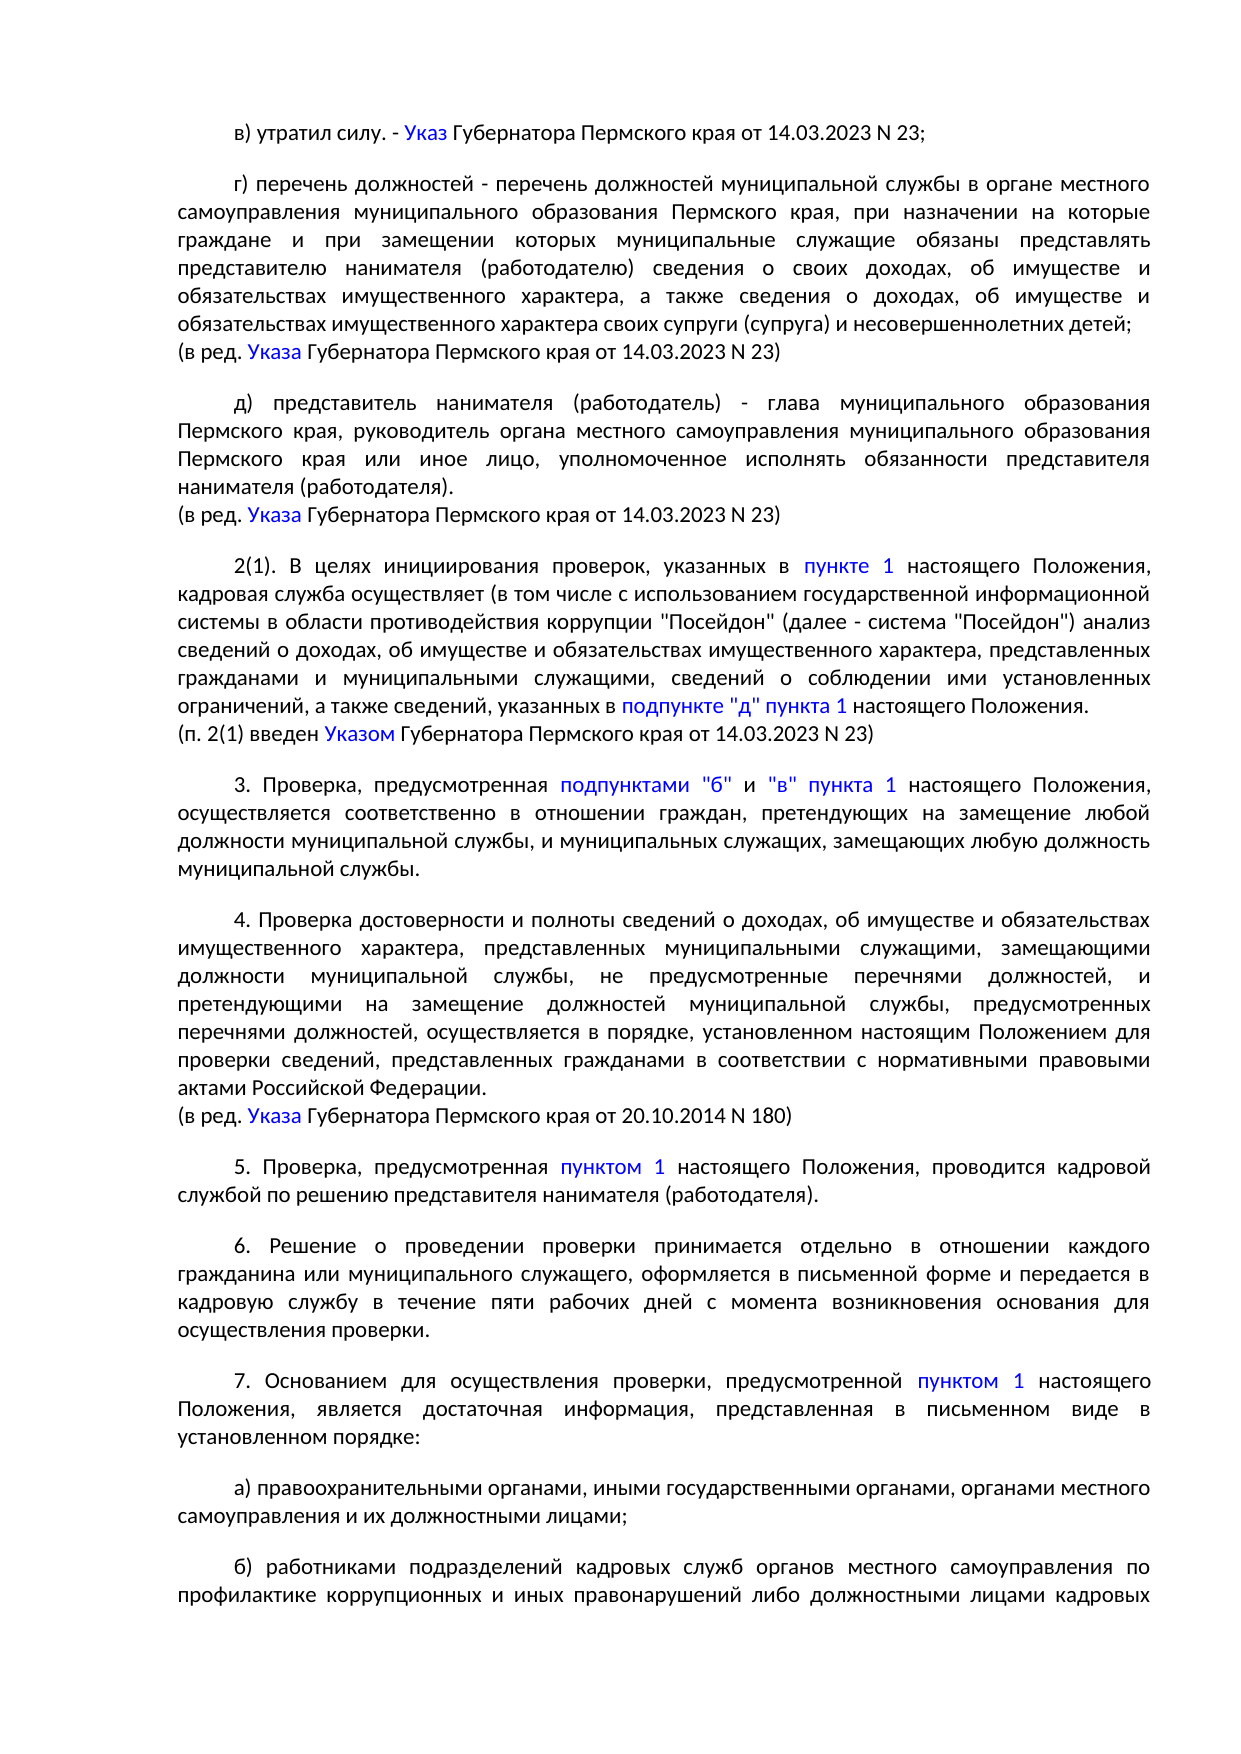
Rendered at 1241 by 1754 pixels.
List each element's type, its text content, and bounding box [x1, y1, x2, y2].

text 4. Проверка достоверности и полноты сведений о доходах, об имуществе и обязательствах имущественного характера, представленных муниципальными служащими, замещающими должности муниципальной службы, не предусмотренные перечнями должностей, и претендующими на замещение должностей муниципальной службы, предусмотренных перечнями должностей, осуществляется в порядке, установленном настоящим Положением для проверки сведений, представленных гражданами в соответствии с нормативными правовыми актами Российской Федерации. [177, 905, 1152, 1101]
text г) перечень должностей - перечень должностей муниципальной службы в органе местного самоуправления муниципального образования Пермского края, при назначении на которые граждане и при замещении которых муниципальные служащие обязаны представлять представителю нанимателя (работодателю) сведения о своих доходах, об имуществе и обязательствах имущественного характера, а также сведения о доходах, об имуществе и обязательствах имущественного характера своих супруги (супруга) и несовершеннолетних детей; [177, 169, 1152, 337]
text 7. Основанием для осуществления проверки, предусмотренной пунктом 1 настоящего Положения, является достаточная информация, представленная в письменном виде в установленном порядке: [177, 1366, 1152, 1450]
text (в ред. Указа Губернатора Пермского края от 20.10.2014 N 180) [177, 1101, 1152, 1129]
text (п. 2(1) введен Указом Губернатора Пермского края от 14.03.2023 N 23) [177, 719, 1152, 747]
text 5. Проверка, предусмотренная пунктом 1 настоящего Положения, проводится кадровой службой по решению представителя нанимателя (работодателя). [177, 1152, 1152, 1208]
text 6. Решение о проведении проверки принимается отдельно в отношении каждого гражданина или муниципального служащего, оформляется в письменной форме и передается в кадровую службу в течение пяти рабочих дней с момента возникновения основания для осуществления проверки. [177, 1231, 1152, 1343]
text (в ред. Указа Губернатора Пермского края от 14.03.2023 N 23) [177, 500, 1152, 528]
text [177, 1552, 1152, 1608]
text д) представитель нанимателя (работодатель) - глава муниципального образования Пермского края, руководитель органа местного самоуправления муниципального образования Пермского края или иное лицо, уполномоченное исполнять обязанности представителя нанимателя (работодателя). [177, 388, 1152, 500]
text а) правоохранительными органами, иными государственными органами, органами местного самоуправления и их должностными лицами; [177, 1473, 1152, 1529]
text 3. Проверка, предусмотренная подпунктами "б" и "в" пункта 1 настоящего Положения, осуществляется соответственно в отношении граждан, претендующих на замещение любой должности муниципальной службы, и муниципальных служащих, замещающих любую должность муниципальной службы. [177, 770, 1152, 882]
text (в ред. Указа Губернатора Пермского края от 14.03.2023 N 23) [177, 337, 1152, 365]
text в) утратил силу. - Указ Губернатора Пермского края от 14.03.2023 N 23; [177, 118, 1152, 146]
text 2(1). В целях инициирования проверок, указанных в пункте 1 настоящего Положения, кадровая служба осуществляет (в том числе с использованием государственной информационной системы в области противодействия коррупции "Посейдон" (далее - система "Посейдон") анализ сведений о доходах, об имуществе и обязательствах имущественного характера, представленных гражданами и муниципальными служащими, сведений о соблюдении ими установленных ограничений, а также сведений, указанных в подпункте "д" пункта 1 настоящего Положения. [177, 551, 1152, 719]
